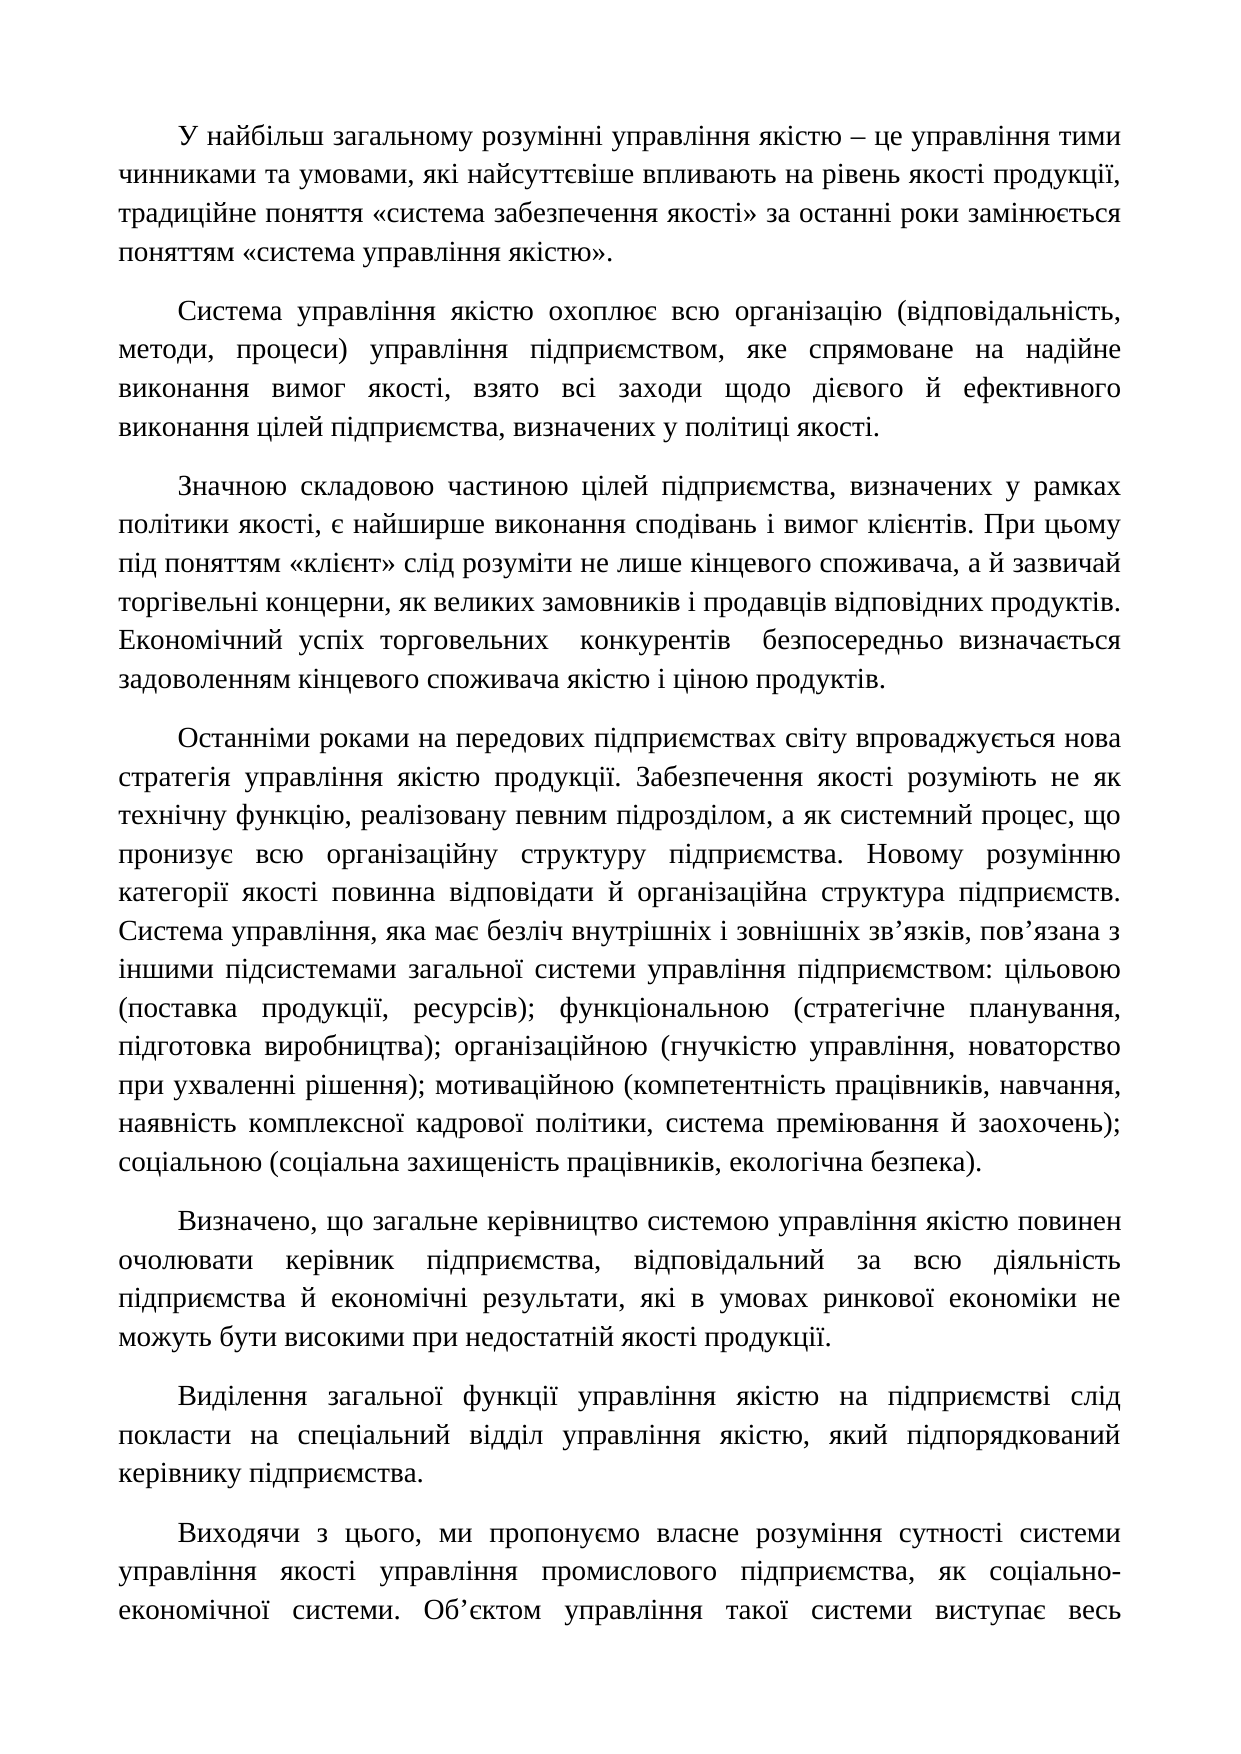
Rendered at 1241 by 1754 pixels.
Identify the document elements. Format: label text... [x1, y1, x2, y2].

text У найбільш загальному розумінні управління якістю – це управління тими чинниками та умовами, які найсуттєвіше впливають на рівень якості продукції, традиційне поняття «система забезпечення якості» за останні роки замінюється поняттям «система управління якістю». [118, 118, 1122, 267]
text Система управління якістю охоплює всю організацію (відповідальність, методи, процеси) управління підприємством, яке спрямоване на надійне виконання вимог якості, взято всі заходи щодо дієвого й ефективного виконання цілей підприємства, визначених у політиці якості. [118, 293, 1122, 442]
text Значною складовою частиною цілей підприємства, визначених у рамках політики якості, є найширше виконання сподівань і вимог клієнтів. При цьому під поняттям «клієнт» слід розуміти не лише кінцевого споживача, а й зазвичай торгівельні концерни, як великих замовників і продавців відповідних продуктів. Економічний успіх торговельних конкурентів безпосередньо визначається задоволенням кінцевого споживача якістю і ціною продуктів. [118, 468, 1122, 694]
text Виділення загальної функції управління якістю на підприємстві слід покласти на спеціальний відділ управління якістю, який підпорядкований керівнику підприємства. [118, 1378, 1122, 1489]
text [118, 1515, 1122, 1626]
text Визначено, що загальне керівництво системою управління якістю повинен очолювати керівник підприємства, відповідальний за всю діяльність підприємства й економічні результати, які в умовах ринкової економіки не можуть бути високими при недостатній якості продукції. [118, 1203, 1122, 1353]
text Останніми роками на передових підприємствах світу впроваджується нова стратегія управління якістю продукції. Забезпечення якості розуміють не як технічну функцію, реалізовану певним підрозділом, а як системний процес, що пронизує всю організаційну структуру підприємства. Новому розумінню категорії якості повинна відповідати й організаційна структура підприємств. Система управління, яка має безліч внутрішніх і зовнішніх зв’язків, пов’язана з іншими підсистемами загальної системи управління підприємством: цільовою (поставка продукції, ресурсів); функціональною (стратегічне планування, підготовка виробництва); організаційною (гнучкістю управління, новаторство при ухваленні рішення); мотиваційною (компетентність працівників, навчання, наявність комплексної кадрової політики, система преміювання й заохочень); соціальною (соціальна захищеність працівників, екологічна безпека). [118, 720, 1122, 1178]
